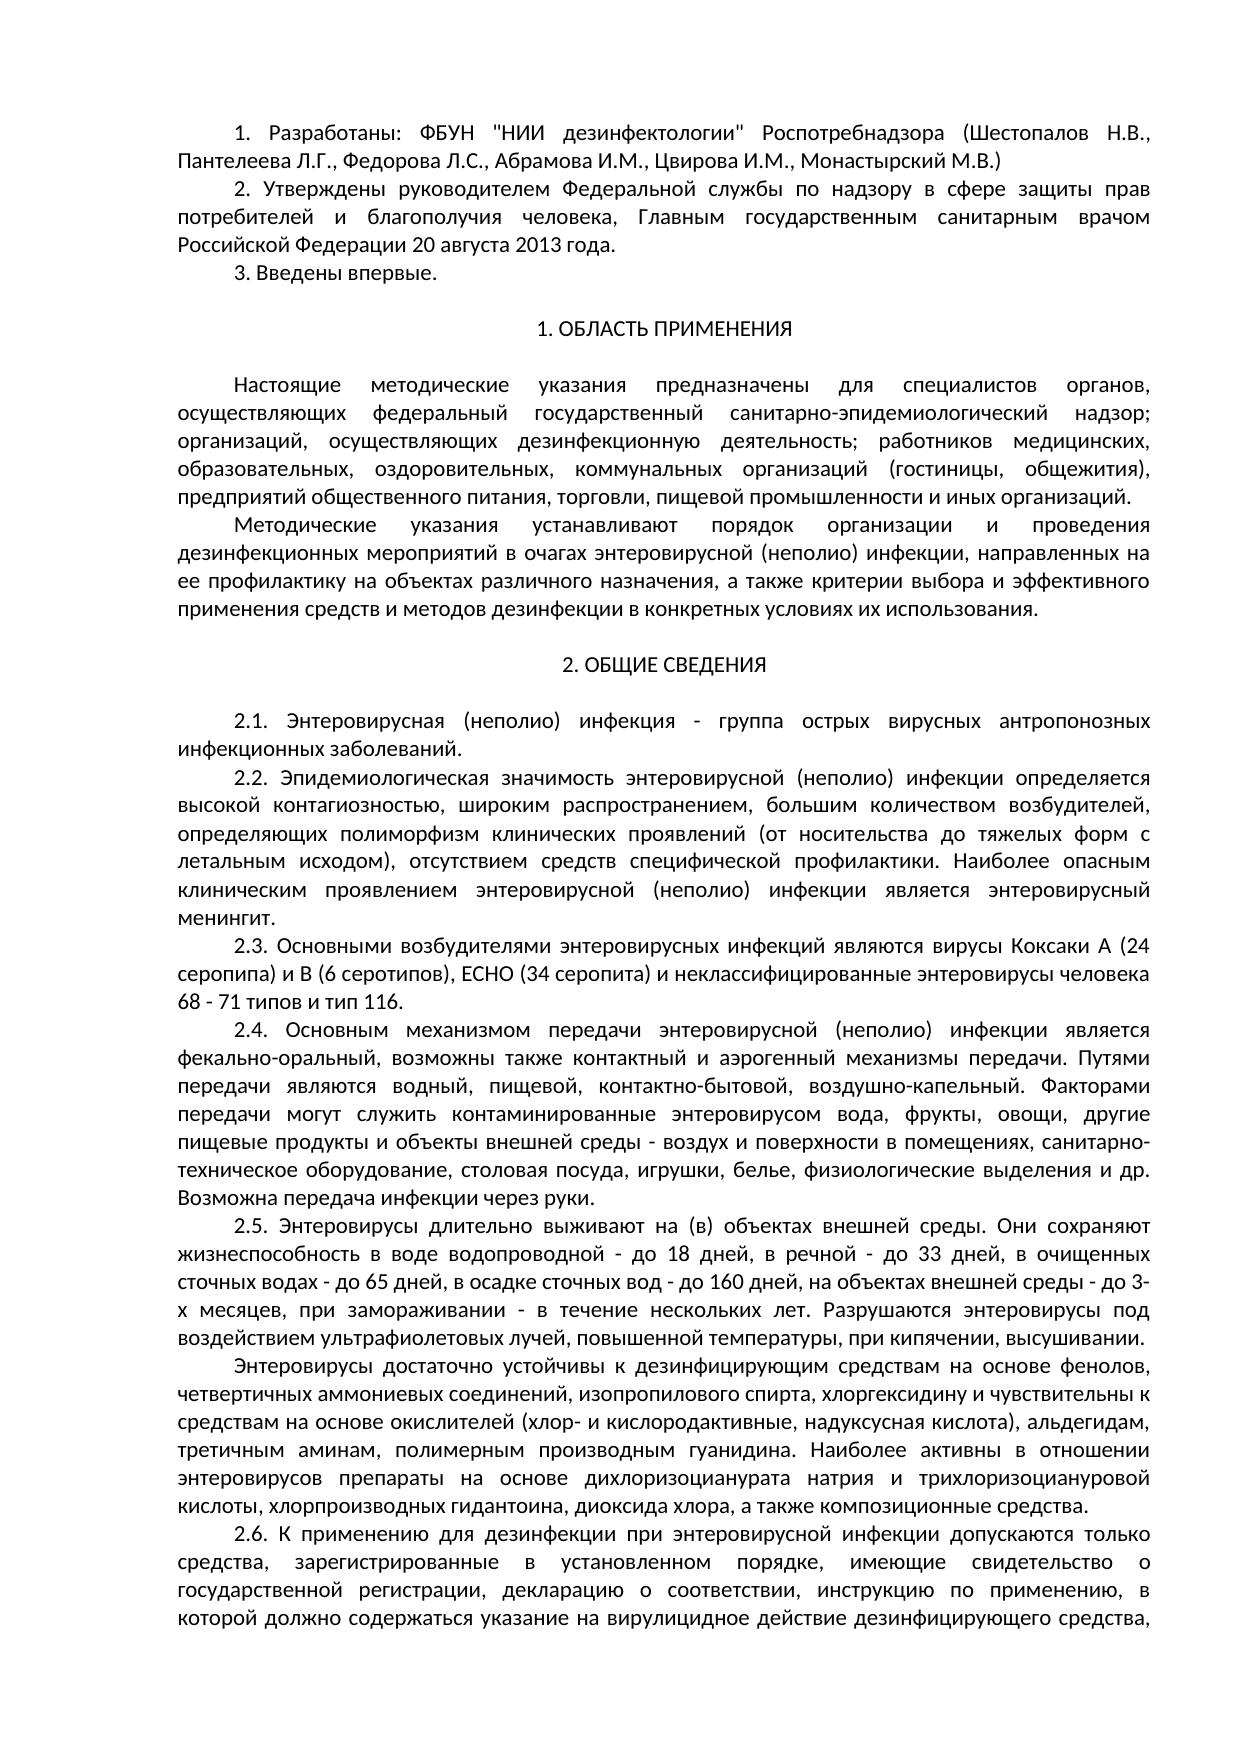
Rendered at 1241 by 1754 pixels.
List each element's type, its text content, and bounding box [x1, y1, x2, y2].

text 3. Введены впервые. [177, 258, 1152, 286]
text 1. Разработаны: ФБУН "НИИ дезинфектологии" Роспотребнадзора (Шестопалов Н.В., Пантелеева Л.Г., Федорова Л.С., Абрамова И.М., Цвирова И.М., Монастырский М.В.) [177, 118, 1152, 174]
text 2.1. Энтеровирусная (неполио) инфекция - группа острых вирусных антропонозных инфекционных заболеваний. [177, 707, 1152, 763]
text 2. Утверждены руководителем Федеральной службы по надзору в сфере защиты прав потребителей и благополучия человека, Главным государственным санитарным врачом Российской Федерации 20 августа 2013 года. [177, 174, 1152, 258]
text Методические указания устанавливают порядок организации и проведения дезинфекционных мероприятий в очагах энтеровирусной (неполио) инфекции, направленных на ее профилактику на объектах различного назначения, а также критерии выбора и эффективного применения средств и методов дезинфекции в конкретных условиях их использования. [177, 510, 1152, 622]
text 2.5. Энтеровирусы длительно выживают на (в) объектах внешней среды. Они сохраняют жизнеспособность в воде водопроводной - до 18 дней, в речной - до 33 дней, в очищенных сточных водах - до 65 дней, в осадке сточных вод - до 160 дней, на объектах внешней среды - до 3-х месяцев, при замораживании - в течение нескольких лет. Разрушаются энтеровирусы под воздействием ультрафиолетовых лучей, повышенной температуры, при кипячении, высушивании. [177, 1211, 1152, 1351]
text Энтеровирусы достаточно устойчивы к дезинфицирующим средствам на основе фенолов, четвертичных аммониевых соединений, изопропилового спирта, хлоргексидину и чувствительны к средствам на основе окислителей (хлор- и кислородактивные, надуксусная кислота), альдегидам, третичным аминам, полимерным производным гуанидина. Наиболее активны в отношении энтеровирусов препараты на основе дихлоризоцианурата натрия и трихлоризоциануровой кислоты, хлорпроизводных гидантоина, диоксида хлора, а также композиционные средства. [177, 1351, 1152, 1519]
text 2. ОБЩИЕ СВЕДЕНИЯ [177, 651, 1152, 678]
text 1. ОБЛАСТЬ ПРИМЕНЕНИЯ [177, 314, 1152, 342]
text 2.2. Эпидемиологическая значимость энтеровирусной (неполио) инфекции определяется высокой контагиозностью, широким распространением, большим количеством возбудителей, определяющих полиморфизм клинических проявлений (от носительства до тяжелых форм с летальным исходом), отсутствием средств специфической профилактики. Наиболее опасным клиническим проявлением энтеровирусной (неполио) инфекции является энтеровирусный менингит. [177, 763, 1152, 931]
text 2.4. Основным механизмом передачи энтеровирусной (неполио) инфекции является фекально-оральный, возможны также контактный и аэрогенный механизмы передачи. Путями передачи являются водный, пищевой, контактно-бытовой, воздушно-капельный. Факторами передачи могут служить контаминированные энтеровирусом вода, фрукты, овощи, другие пищевые продукты и объекты внешней среды - воздух и поверхности в помещениях, санитарно-техническое оборудование, столовая посуда, игрушки, белье, физиологические выделения и др. Возможна передача инфекции через руки. [177, 1015, 1152, 1211]
text Настоящие методические указания предназначены для специалистов органов, осуществляющих федеральный государственный санитарно-эпидемиологический надзор; организаций, осуществляющих дезинфекционную деятельность; работников медицинских, образовательных, оздоровительных, коммунальных организаций (гостиницы, общежития), предприятий общественного питания, торговли, пищевой промышленности и иных организаций. [177, 370, 1152, 510]
text 2.3. Основными возбудителями энтеровирусных инфекций являются вирусы Коксаки A (24 серопипа) и B (6 серотипов), ECHO (34 серопита) и неклассифицированные энтеровирусы человека 68 - 71 типов и тип 116. [177, 931, 1152, 1015]
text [177, 1519, 1152, 1631]
